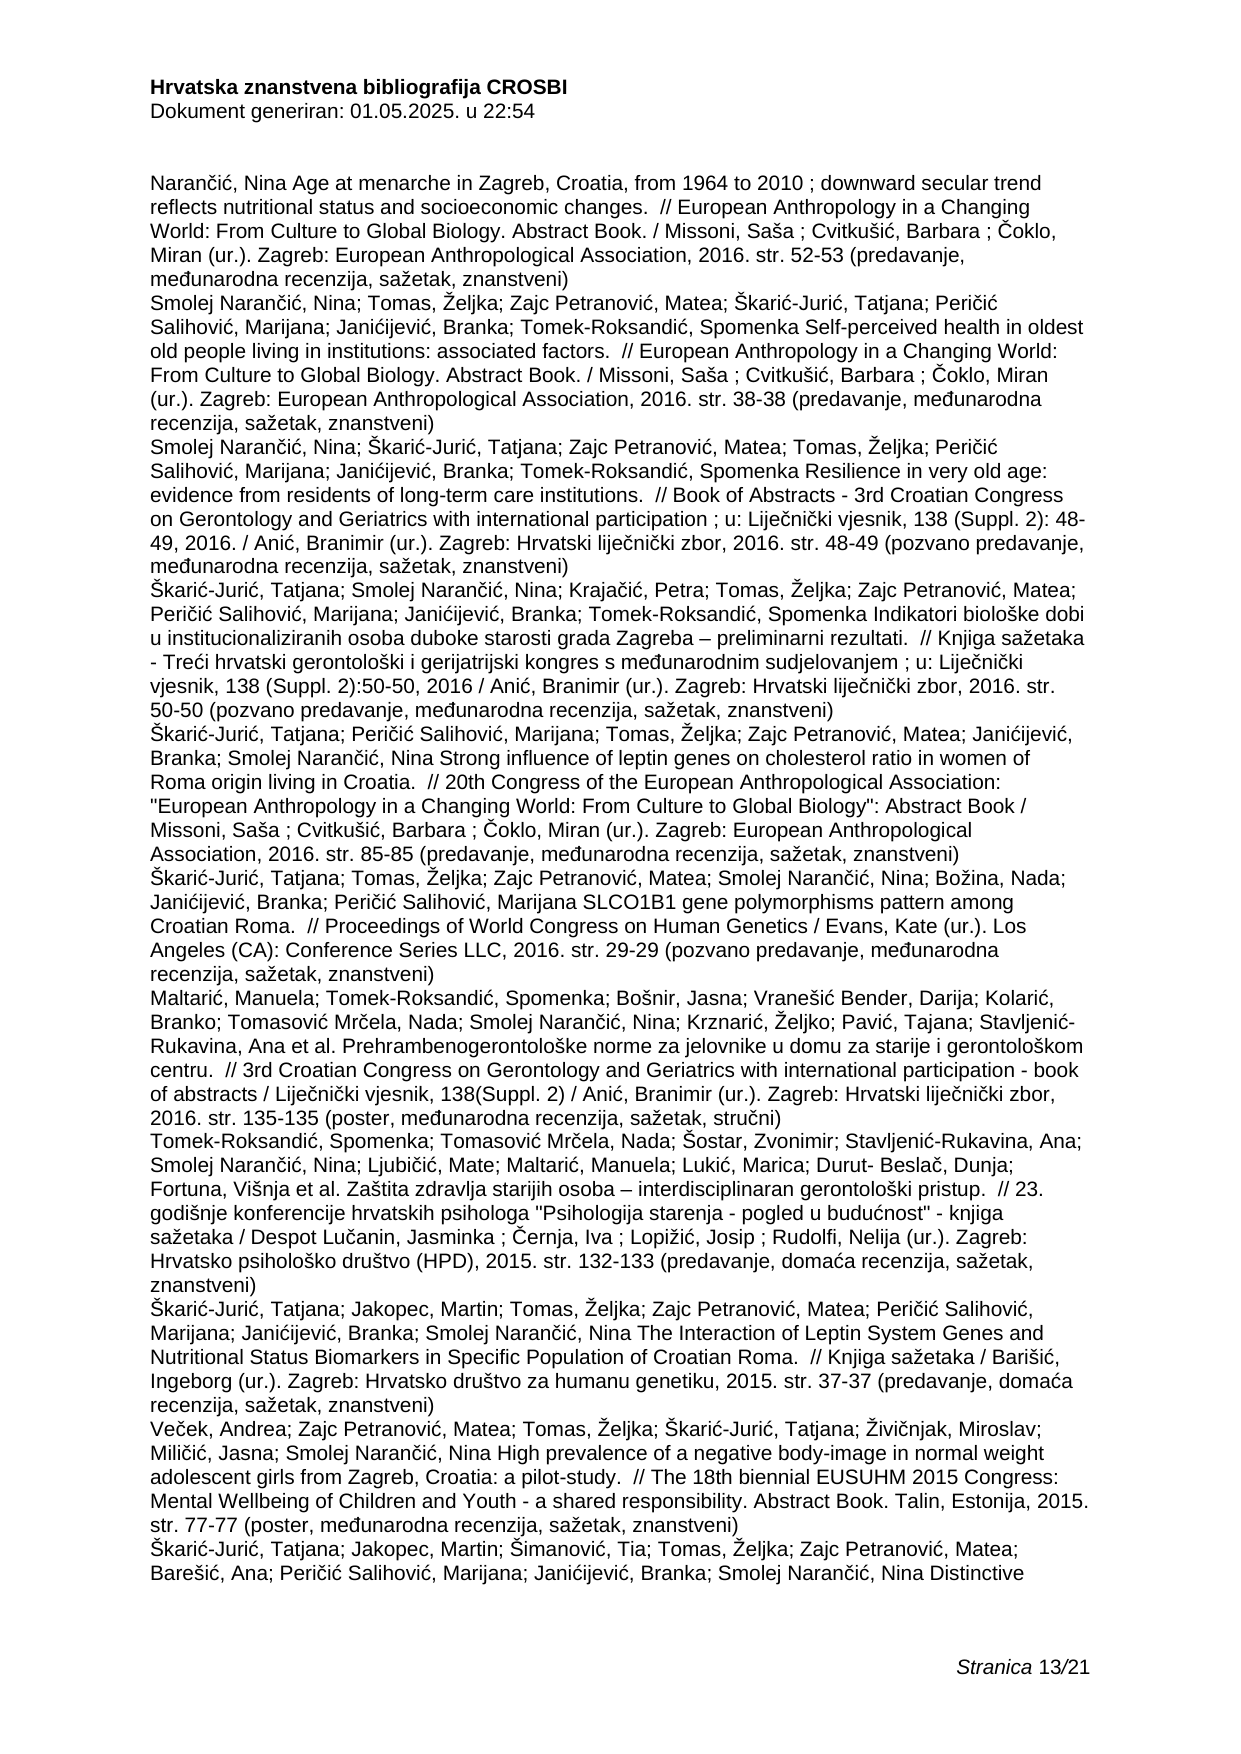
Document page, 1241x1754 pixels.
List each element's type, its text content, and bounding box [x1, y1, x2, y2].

text Tomek-Roksandić, Spomenka; Tomasović Mrčela, Nada; Šostar, Zvonimir; Stavljenić-Rukavina, Ana; Smolej Narančić, Nina; Ljubičić, Mate; Maltarić, Manuela; Lukić, Marica; Durut- Beslač, Dunja; Fortuna, Višnja et al. [150, 1129, 1090, 1297]
text Škarić-Jurić, Tatjana; Peričić Salihović, Marijana; Tomas, Željka; Zajc Petranović, Matea; Janićijević, Branka; Smolej Narančić, Nina [150, 722, 1090, 866]
text Škarić-Jurić, Tatjana; Jakopec, Martin; Tomas, Željka; Zajc Petranović, Matea; Peričić Salihović, Marijana; Janićijević, Branka; Smolej Narančić, Nina [150, 1297, 1090, 1417]
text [150, 171, 1090, 291]
text Smolej Narančić, Nina; Škarić-Jurić, Tatjana; Zajc Petranović, Matea; Tomas, Željka; Peričić Salihović, Marijana; Janićijević, Branka; Tomek-Roksandić, Spomenka [150, 434, 1090, 578]
text Škarić-Jurić, Tatjana; Tomas, Željka; Zajc Petranović, Matea; Smolej Narančić, Nina; Božina, Nada; Janićijević, Branka; Peričić Salihović, Marijana [150, 866, 1090, 986]
text Maltarić, Manuela; Tomek-Roksandić, Spomenka; Bošnir, Jasna; Vranešić Bender, Darija; Kolarić, Branko; Tomasović Mrčela, Nada; Smolej Narančić, Nina; Krznarić, Željko; Pavić, Tajana; Stavljenić-Rukavina, Ana et al. [150, 986, 1090, 1129]
text Veček, Andrea; Zajc Petranović, Matea; Tomas, Željka; Škarić-Jurić, Tatjana; Živičnjak, Miroslav; Miličić, Jasna; Smolej Narančić, Nina [150, 1417, 1090, 1537]
text Škarić-Jurić, Tatjana; Smolej Narančić, Nina; Krajačić, Petra; Tomas, Željka; Zajc Petranović, Matea; Peričić Salihović, Marijana; Janićijević, Branka; Tomek-Roksandić, Spomenka [150, 578, 1090, 722]
text Smolej Narančić, Nina; Tomas, Željka; Zajc Petranović, Matea; Škarić-Jurić, Tatjana; Peričić Salihović, Marijana; Janićijević, Branka; Tomek-Roksandić, Spomenka [150, 291, 1090, 434]
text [150, 1537, 1090, 1584]
